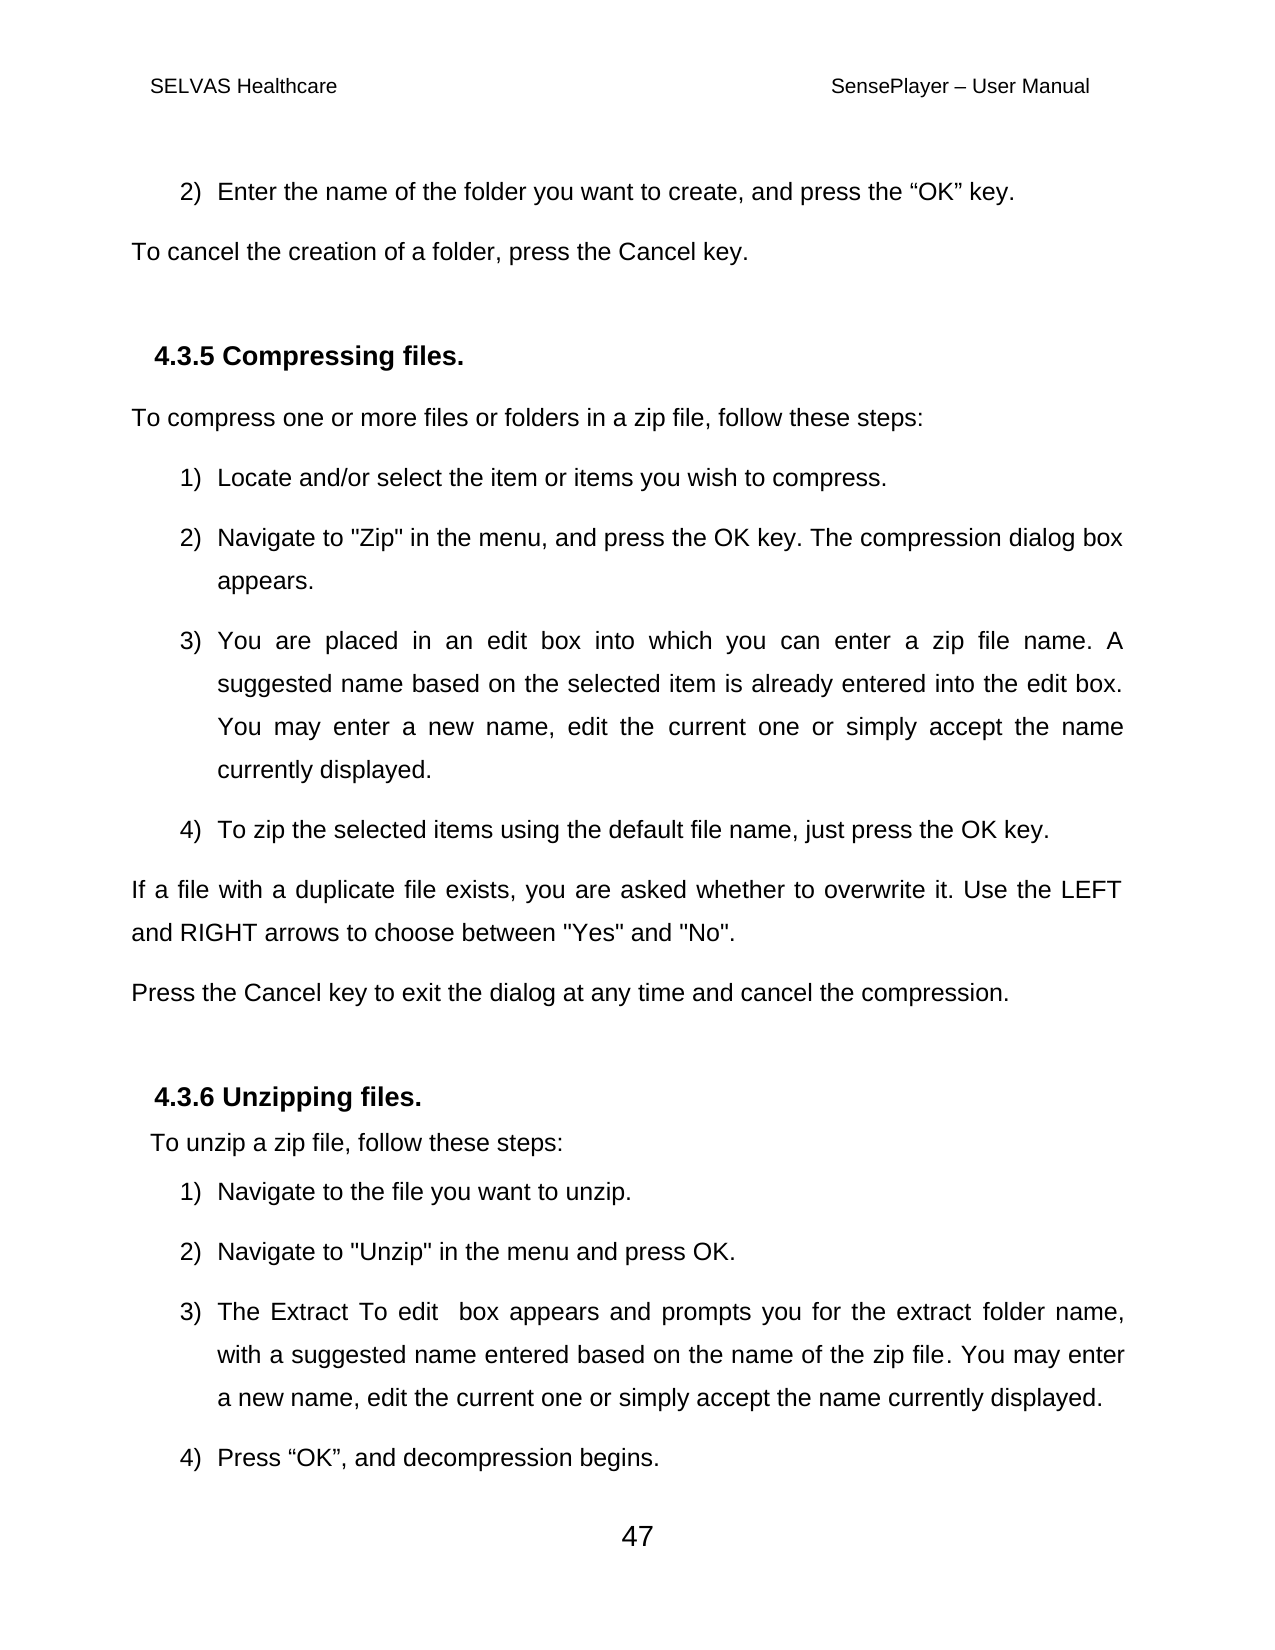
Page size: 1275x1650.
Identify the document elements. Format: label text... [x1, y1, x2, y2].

list Navigate to the file you want to unzip. [179, 1177, 1125, 1206]
text To unzip a zip file, follow these steps: [150, 1128, 1125, 1156]
list You are placed in an edit box into which you can enter a zip file name. A suggested name based on the selected item is already entered into the edit box. You may enter a new name, edit the current one or simply accept the name currently displayed. [179, 626, 1125, 784]
list Navigate to "Zip" in the menu, and press the OK key. The compression dialog box appears. [179, 523, 1125, 595]
subtitle 4.3.5 Compressing files. [154, 340, 1125, 371]
list Enter the name of the folder you want to create, and press the “OK” key. [179, 177, 1125, 206]
text Press the Cancel key to exit the dialog at any time and cancel the compression. [131, 978, 1125, 1007]
subtitle 4.3.6 Unzipping files. [154, 1081, 1125, 1112]
list Press “OK”, and decompression begins. [179, 1443, 1125, 1472]
list The Extract To edit box appears and prompts you for the extract folder name, with a suggested name entered based on the name of the zip file. You may enter a new name, edit the current one or simply accept the name currently displayed. [179, 1297, 1125, 1412]
text To cancel the creation of a folder, press the Cancel key. [131, 237, 1125, 266]
list To zip the selected items using the default file name, just press the OK key. [179, 815, 1125, 844]
text If a file with a duplicate file exists, you are asked whether to overwrite it. Use the LEFT and RIGHT arrows to choose between "Yes" and "No". [131, 875, 1125, 947]
text To compress one or more files or folders in a zip file, follow these steps: [131, 403, 1125, 432]
list Navigate to "Unzip" in the menu and press OK. [179, 1237, 1125, 1266]
list Locate and/or select the item or items you wish to compress. [179, 463, 1125, 492]
